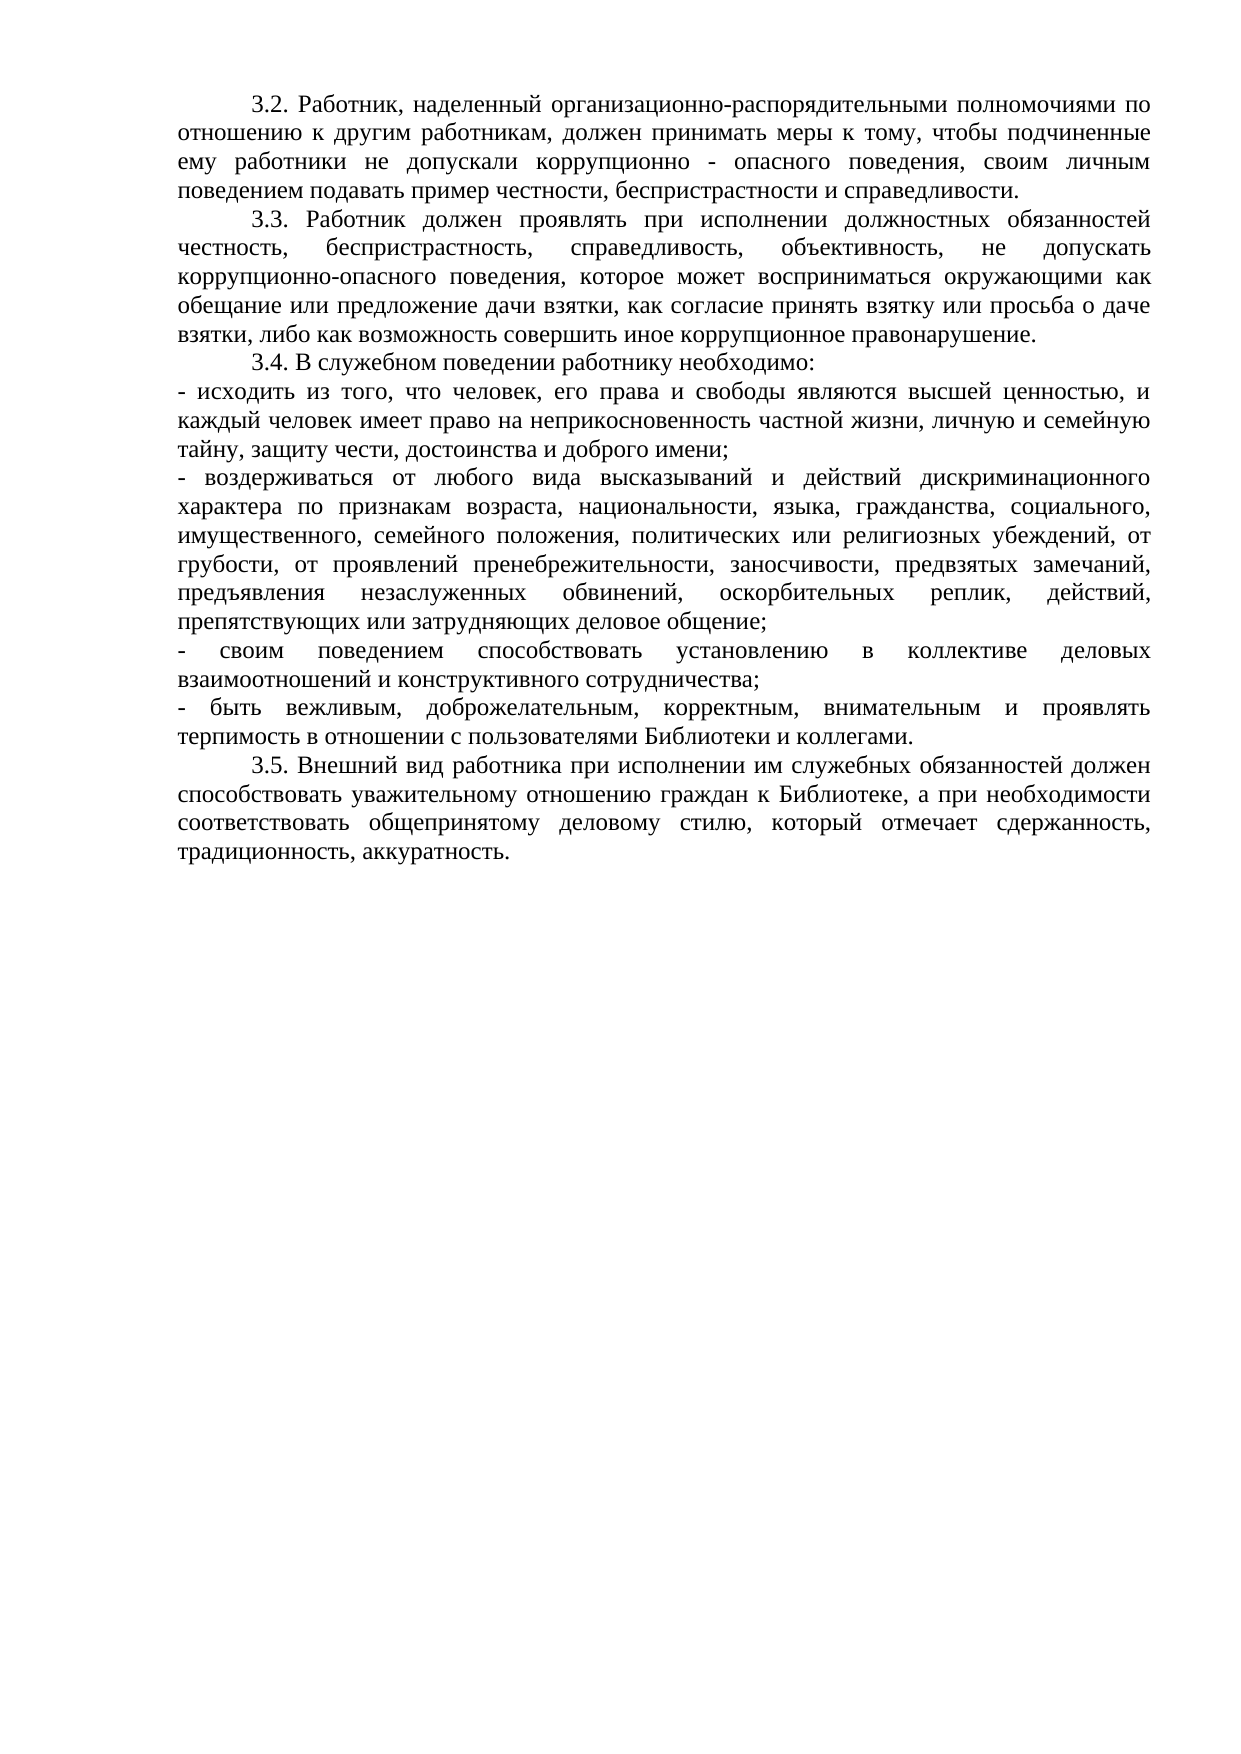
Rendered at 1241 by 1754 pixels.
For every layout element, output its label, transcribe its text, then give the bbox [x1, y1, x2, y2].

text 3.2. Работник, наделенный организационно-распорядительными полномочиями по отношению к другим работникам, должен принимать меры к тому, чтобы подчиненные ему работники не допускали коррупционно - опасного поведения, своим личным поведением подавать пример честности, беспристрастности и справедливости. [177, 89, 1152, 204]
text - исходить из того, что человек, его права и свободы являются высшей ценностью, и каждый человек имеет право на неприкосновенность частной жизни, личную и семейную тайну, защиту чести, достоинства и доброго имени; [177, 376, 1152, 462]
text - быть вежливым, доброжелательным, корректным, внимательным и проявлять терпимость в отношении с пользователями Библиотеки и коллегами. [177, 692, 1152, 750]
text 3.5. Внешний вид работника при исполнении им служебных обязанностей должен способствовать уважительному отношению граждан к Библиотеке, а при необходимости соответствовать общепринятому деловому стилю, который отмечает сдержанность, традиционность, аккуратность. [177, 750, 1152, 865]
text 3.3. Работник должен проявлять при исполнении должностных обязанностей честность, беспристрастность, справедливость, объективность, не допускать коррупционно-опасного поведения, которое может восприниматься окружающими как обещание или предложение дачи взятки, как согласие принять взятку или просьба о даче взятки, либо как возможность совершить иное коррупционное правонарушение. [177, 204, 1152, 347]
text - своим поведением способствовать установлению в коллективе деловых взаимоотношений и конструктивного сотрудничества; [177, 635, 1152, 692]
text - воздерживаться от любого вида высказываний и действий дискриминационного характера по признакам возраста, национальности, языка, гражданства, социального, имущественного, семейного положения, политических или религиозных убеждений, от грубости, от проявлений пренебрежительности, заносчивости, предвзятых замечаний, предъявления незаслуженных обвинений, оскорбительных реплик, действий, препятствующих или затрудняющих деловое общение; [177, 462, 1152, 635]
text 3.4. В служебном поведении работнику необходимо: [177, 347, 1152, 376]
